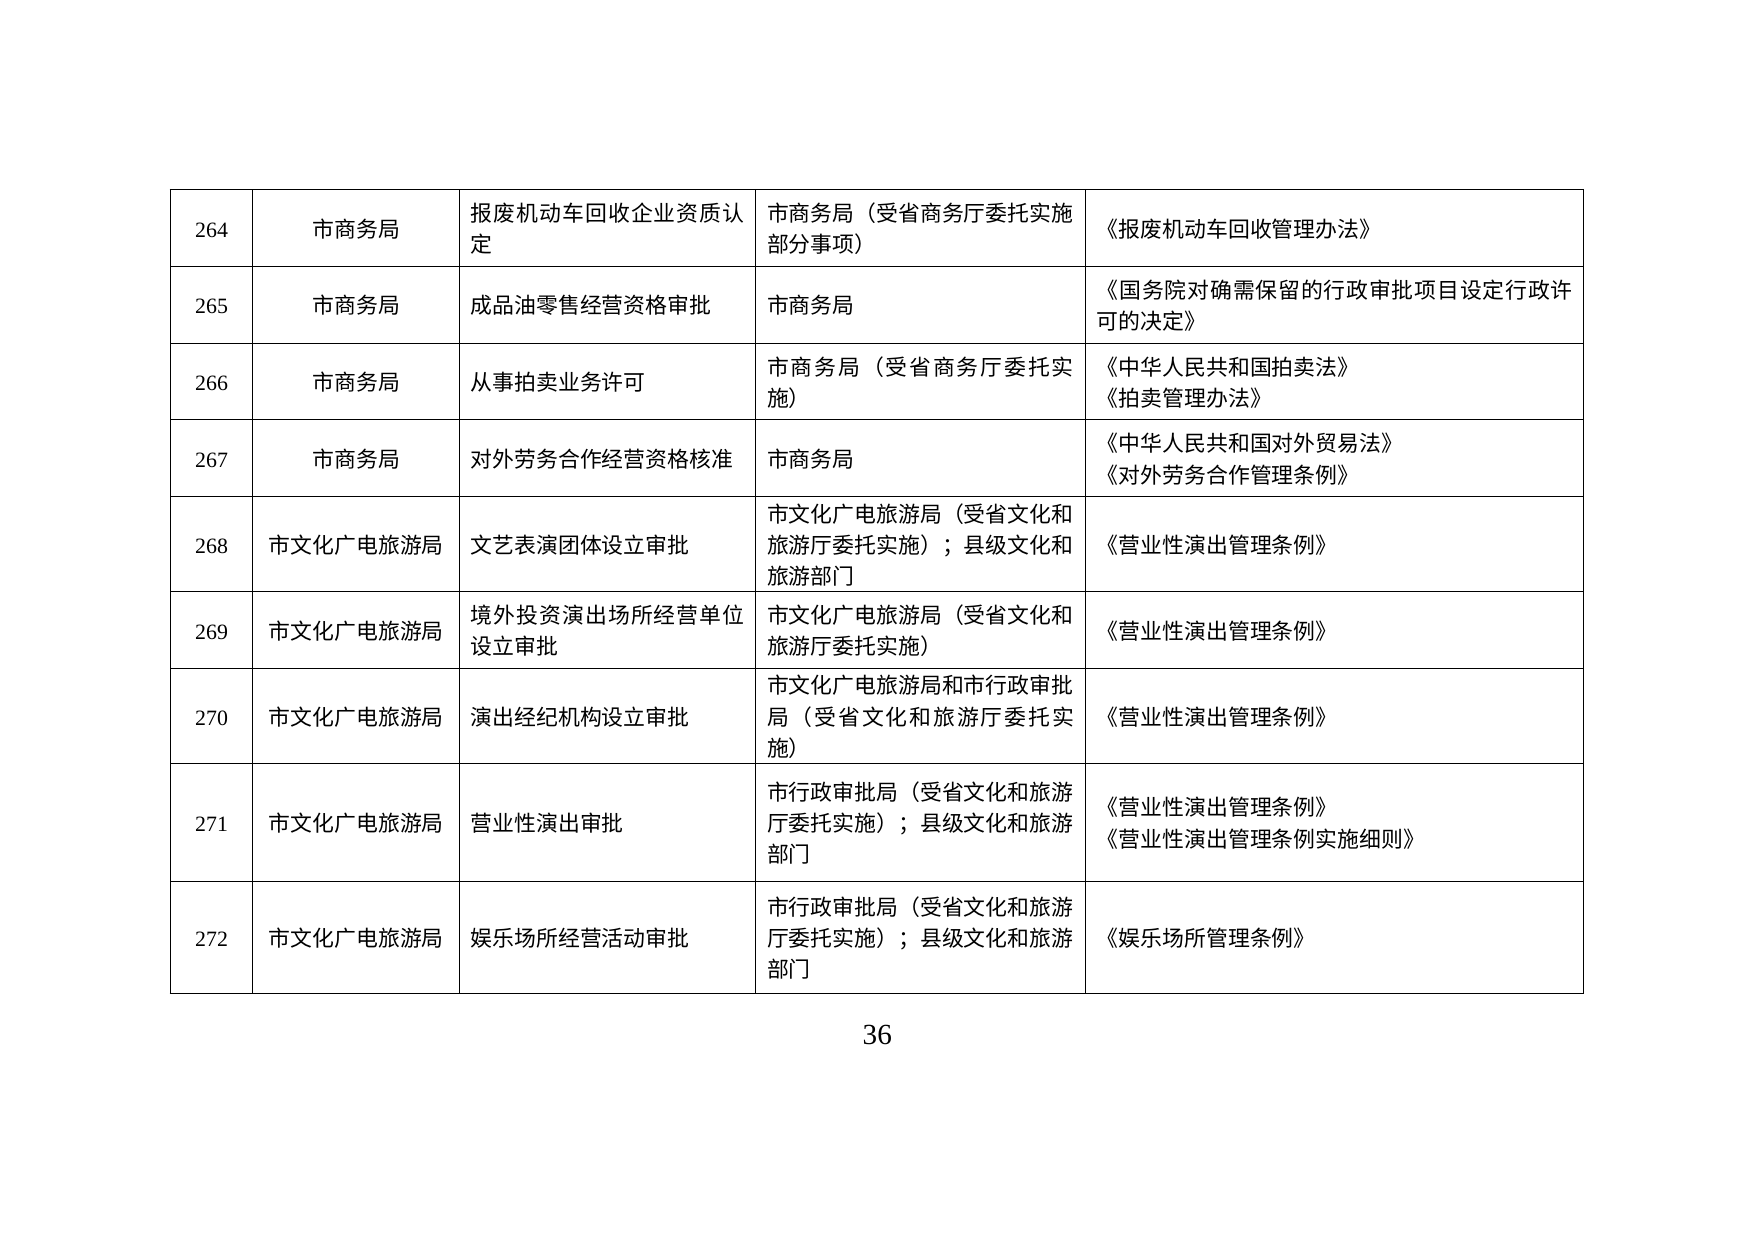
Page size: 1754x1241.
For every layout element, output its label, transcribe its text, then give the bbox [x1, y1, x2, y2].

table_cell 市行政审批局（受省文化和旅游厅委托实施）；县级文化和旅游部门 [756, 882, 1085, 993]
table_cell 娱乐场所经营活动审批 [460, 882, 755, 993]
table_cell 272 [171, 882, 252, 993]
table_cell 《中华人民共和国对外贸易法》 《对外劳务合作管理条例》 [1086, 420, 1583, 496]
table_cell 文艺表演团体设立审批 [460, 497, 755, 591]
table_cell 市商务局（受省商务厅委托实施） [756, 344, 1085, 419]
table_cell 《营业性演出管理条例》 《营业性演出管理条例实施细则》 [1086, 764, 1583, 881]
table_cell 市文化广电旅游局 [253, 882, 459, 993]
table_cell 演出经纪机构设立审批 [460, 669, 755, 762]
table_cell 市文化广电旅游局（受省文化和旅游厅委托实施）；县级文化和旅游部门 [756, 497, 1085, 591]
table_cell 境外投资演出场所经营单位设立审批 [460, 592, 755, 668]
table_cell 市商务局（受省商务厅委托实施部分事项） [756, 190, 1085, 266]
table_cell 市商务局 [253, 344, 459, 419]
table_cell 269 [171, 592, 252, 668]
table_cell 报废机动车回收企业资质认定 [460, 190, 755, 266]
table_cell 市行政审批局（受省文化和旅游厅委托实施）；县级文化和旅游部门 [756, 764, 1085, 881]
table_cell 对外劳务合作经营资格核准 [460, 420, 755, 496]
table_cell 267 [171, 420, 252, 496]
table_cell 市文化广电旅游局 [253, 497, 459, 591]
table_cell 271 [171, 764, 252, 881]
table_cell 266 [171, 344, 252, 419]
table_cell 市文化广电旅游局和市行政审批局（受省文化和旅游厅委托实施） [756, 669, 1085, 762]
table_cell 市商务局 [253, 420, 459, 496]
table_cell 270 [171, 669, 252, 762]
table_cell 《娱乐场所管理条例》 [1086, 882, 1583, 993]
table_cell 265 [171, 267, 252, 342]
table_cell 《国务院对确需保留的行政审批项目设定行政许可的决定》 [1086, 267, 1583, 342]
table_cell 成品油零售经营资格审批 [460, 267, 755, 342]
table_cell 营业性演出审批 [460, 764, 755, 881]
table_cell 从事拍卖业务许可 [460, 344, 755, 419]
table_cell 市文化广电旅游局（受省文化和旅游厅委托实施） [756, 592, 1085, 668]
table_cell 《营业性演出管理条例》 [1086, 592, 1583, 668]
table_cell 268 [171, 497, 252, 591]
table_cell 市商务局 [253, 267, 459, 342]
table_cell 《中华人民共和国拍卖法》 《拍卖管理办法》 [1086, 344, 1583, 419]
table_cell 市商务局 [253, 190, 459, 266]
table_cell 《报废机动车回收管理办法》 [1086, 190, 1583, 266]
table_cell 市商务局 [756, 267, 1085, 342]
table_cell 《营业性演出管理条例》 [1086, 497, 1583, 591]
table_cell 市文化广电旅游局 [253, 592, 459, 668]
table_cell 市商务局 [756, 420, 1085, 496]
table_cell 市文化广电旅游局 [253, 764, 459, 881]
table_cell 市文化广电旅游局 [253, 669, 459, 762]
table_cell 《营业性演出管理条例》 [1086, 669, 1583, 762]
table_cell 264 [171, 190, 252, 266]
